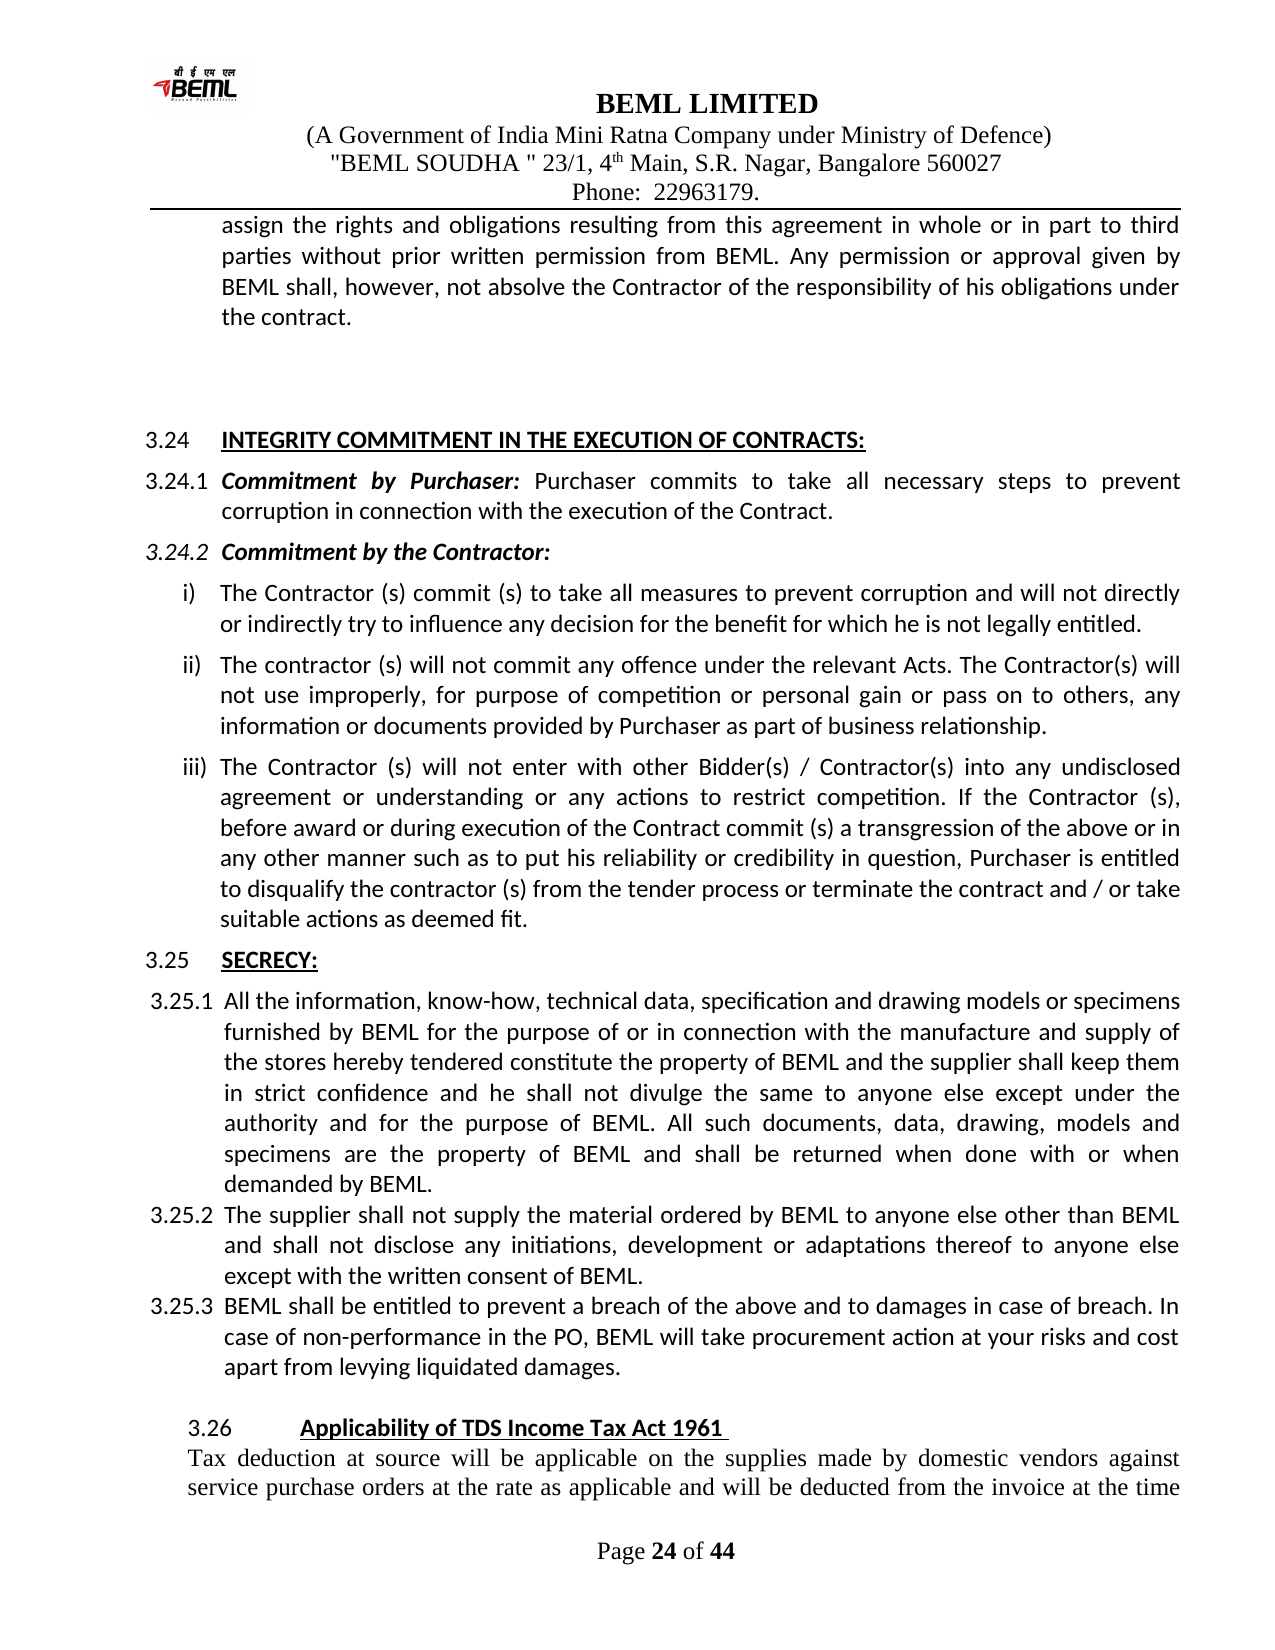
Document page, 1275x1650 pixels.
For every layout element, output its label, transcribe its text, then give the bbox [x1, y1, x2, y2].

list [187, 1443, 1181, 1501]
list SECRECY: [145, 944, 1181, 975]
list BEML shall be entitled to prevent a breach of the above and to damages in case of breach. In case of non-performance in the PO, BEML will take procurement action at your risks and cost apart from levying liquidated damages. [150, 1291, 1181, 1382]
list The supplier shall not supply the material ordered by BEML to anyone else other than BEML and shall not disclose any initiations, development or adaptations thereof to anyone else except with the written consent of BEML. [150, 1199, 1181, 1291]
list Applicability of TDS Income Tax Act 1961 [187, 1413, 1181, 1443]
list The Contractor (s) will not enter with other Bidder(s) / Contractor(s) into any undisclosed agreement or understanding or any actions to restrict competition. If the Contractor (s), before award or during execution of the Contract commit (s) a transgression of the above or in any other manner such as to put his reliability or credibility in question, Purchaser is entitled to disqualify the contractor (s) from the tender process or terminate the contract and / or take suitable actions as deemed fit. [182, 751, 1182, 934]
list All the information, know-how, technical data, specification and drawing models or specimens furnished by BEML for the purpose of or in connection with the manufacture and supply of the stores hereby tendered constitute the property of BEML and the supplier shall keep them in strict confidence and he shall not divulge the same to anyone else except under the authority and for the purpose of BEML. All such documents, data, drawing, models and specimens are the property of BEML and shall be returned when done with or when demanded by BEML. [150, 985, 1181, 1199]
list The contractor (s) will not commit any offence under the relevant Acts. The Contractor(s) will not use improperly, for purpose of competition or personal gain or pass on to others, any information or documents provided by Purchaser as part of business relationship. [182, 649, 1182, 740]
list Commitment by Purchaser: Purchaser commits to take all necessary steps to prevent corruption in connection with the execution of the Contract. [145, 465, 1182, 526]
list INTEGRITY COMMITMENT IN THE EXECUTION OF CONTRACTS: [145, 424, 1181, 454]
picture [150, 56, 252, 114]
list Commitment by the Contractor: [145, 536, 1182, 567]
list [145, 210, 1182, 332]
list The Contractor (s) commit (s) to take all measures to prevent corruption and will not directly or indirectly try to influence any decision for the benefit for which he is not legally entitled. [182, 577, 1182, 638]
